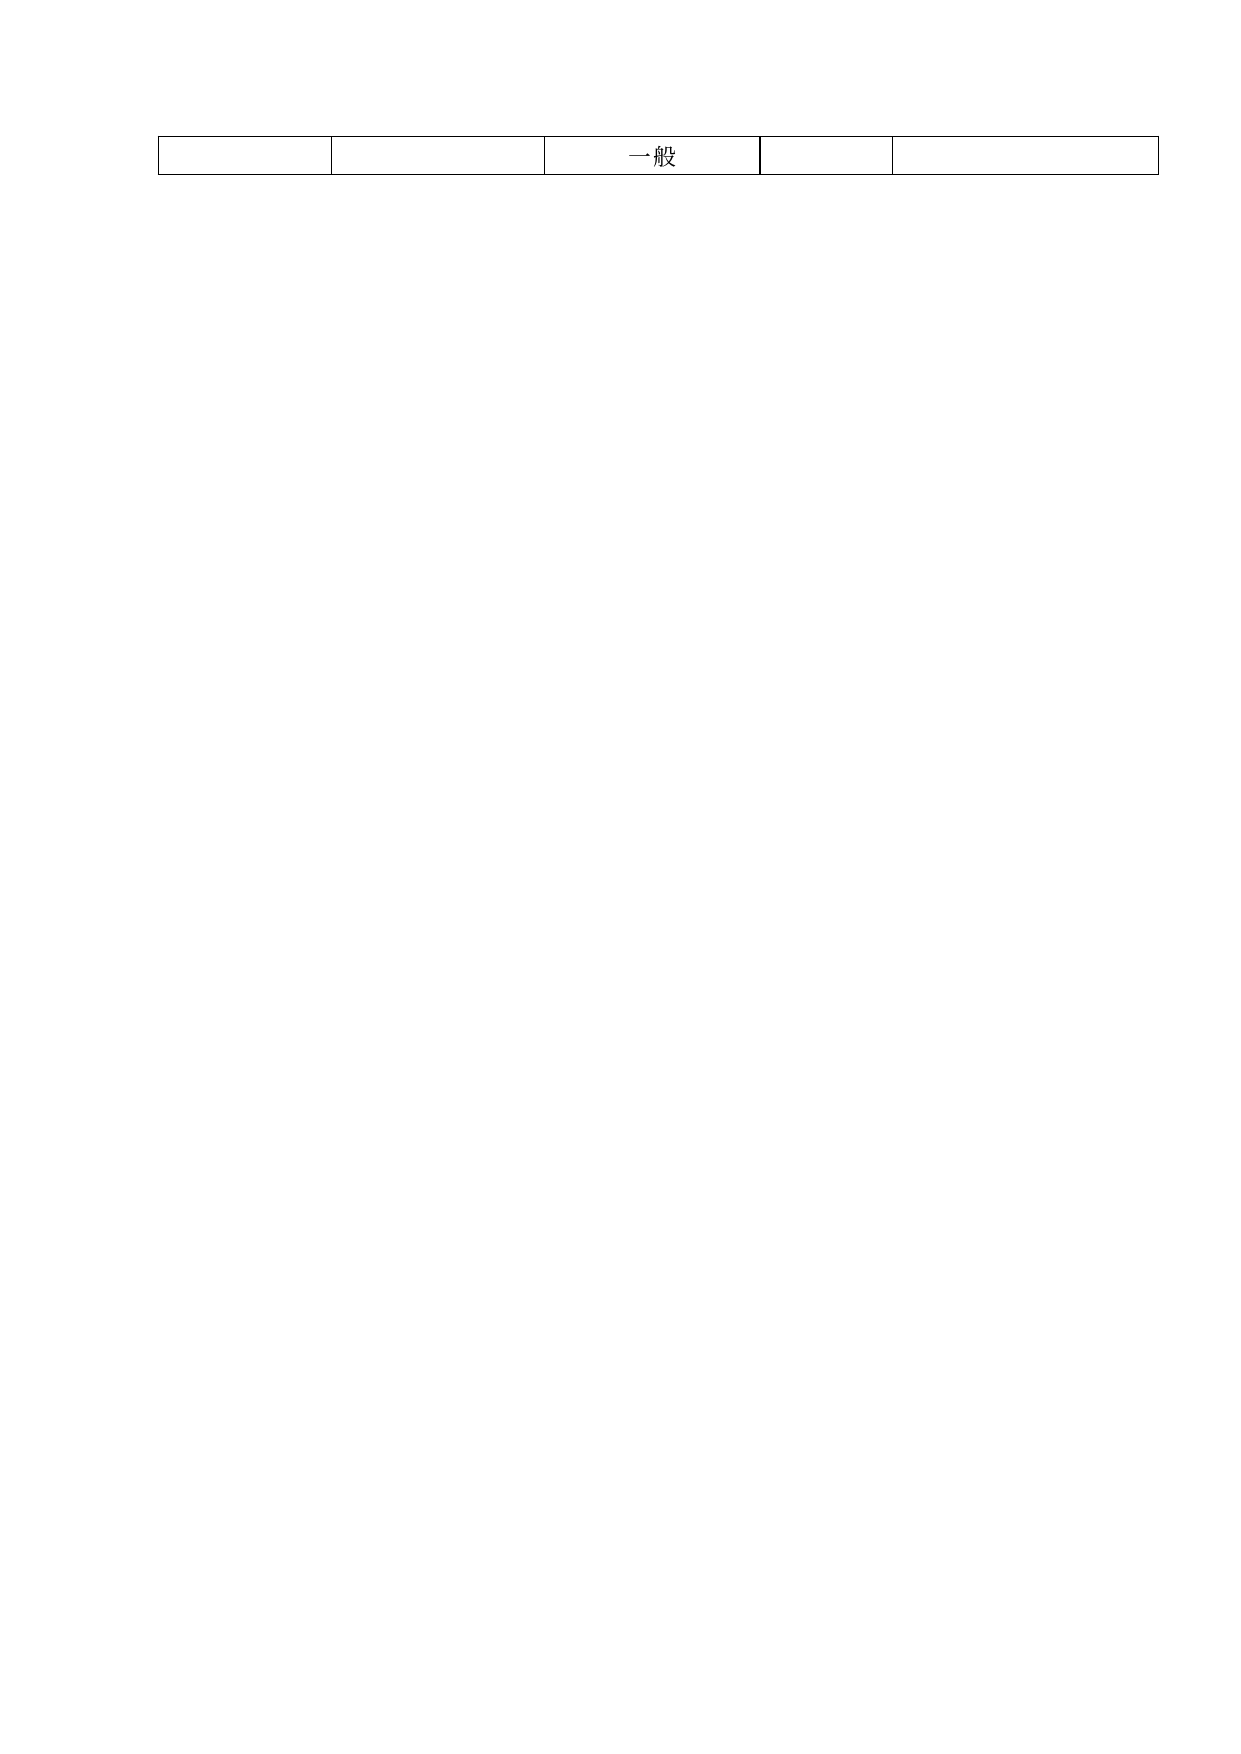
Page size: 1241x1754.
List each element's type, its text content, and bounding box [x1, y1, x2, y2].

table_cell 認定農業者 認定新規就農者 一般 [545, 137, 759, 174]
table_cell 浅川町大字 [332, 137, 544, 174]
table_cell [159, 137, 331, 174]
table_cell 年 月 日まで [893, 137, 1158, 174]
table_cell [761, 137, 892, 174]
